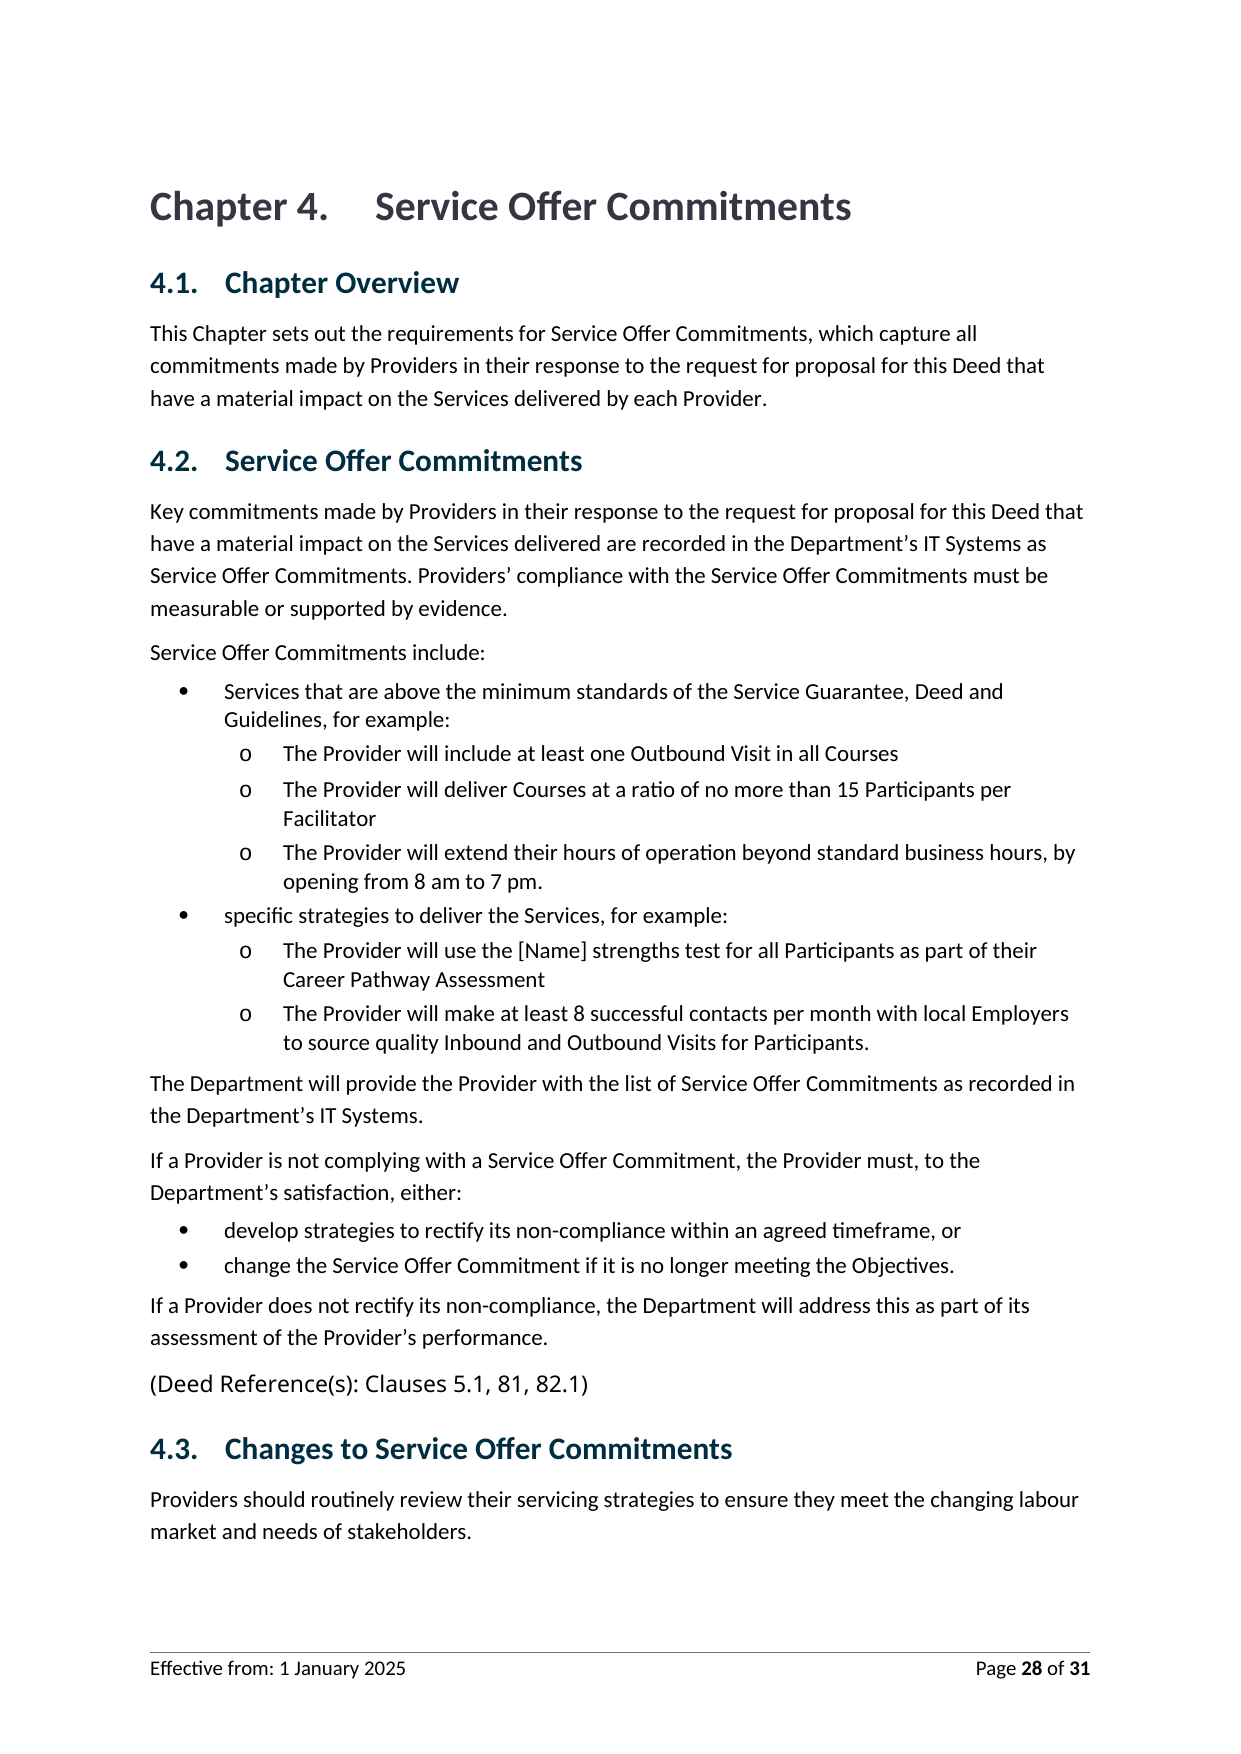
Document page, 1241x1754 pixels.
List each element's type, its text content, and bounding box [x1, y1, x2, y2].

text Key commitments made by Providers in their response to the request for proposal for this Deed that have a material impact on the Services delivered are recorded in the Department’s IT Systems as Service Offer Commitments. Providers’ compliance with the Service Offer Commitments must be measurable or supported by evidence. [150, 497, 1090, 622]
text If a Provider does not rectify its non-compliance, the Department will address this as part of its assessment of the Provider’s performance. [150, 1291, 1090, 1351]
subtitle Service Offer Commitments [150, 180, 1090, 231]
subtitle Changes to Service Offer Commitments [150, 1429, 1090, 1467]
text develop strategies to rectify its non-compliance within an agreed timeframe, or [179, 1216, 1090, 1244]
text change the Service Offer Commitment if it is no longer meeting the Objectives. [179, 1251, 1090, 1279]
text The Provider will use the [Name] strengths test for all Participants as part of their Career Pathway Assessment [239, 936, 1090, 993]
text The Provider will make at least 8 successful contacts per month with local Employers to source quality Inbound and Outbound Visits for Participants. [239, 999, 1090, 1056]
text Service Offer Commitments include: [150, 638, 1090, 667]
text The Department will provide the Provider with the list of Service Offer Commitments as recorded in the Department’s IT Systems. [150, 1069, 1090, 1129]
text (Deed Reference(s): Clauses 5.1, 81, 82.1) [150, 1368, 1090, 1399]
subtitle Service Offer Commitments [150, 441, 1090, 479]
text The Provider will include at least one Outbound Visit in all Courses [239, 739, 1090, 768]
text Services that are above the minimum standards of the Service Guarantee, Deed and Guidelines, for example: [179, 677, 1090, 733]
text specific strategies to deliver the Services, for example: [179, 902, 1090, 929]
text Providers should routinely review their servicing strategies to ensure they meet the changing labour market and needs of stakeholders. [150, 1485, 1090, 1546]
subtitle Chapter Overview [150, 263, 1090, 301]
text This Chapter sets out the requirements for Service Offer Commitments, which capture all commitments made by Providers in their response to the request for proposal for this Deed that have a material impact on the Services delivered by each Provider. [150, 319, 1090, 412]
text The Provider will deliver Courses at a ratio of no more than 15 Participants per Facilitator [239, 775, 1090, 832]
text If a Provider is not complying with a Service Offer Commitment, the Provider must, to the Department’s satisfaction, either: [150, 1146, 1090, 1206]
text The Provider will extend their hours of operation beyond standard business hours, by opening from 8 am to 7 pm. [239, 838, 1090, 895]
